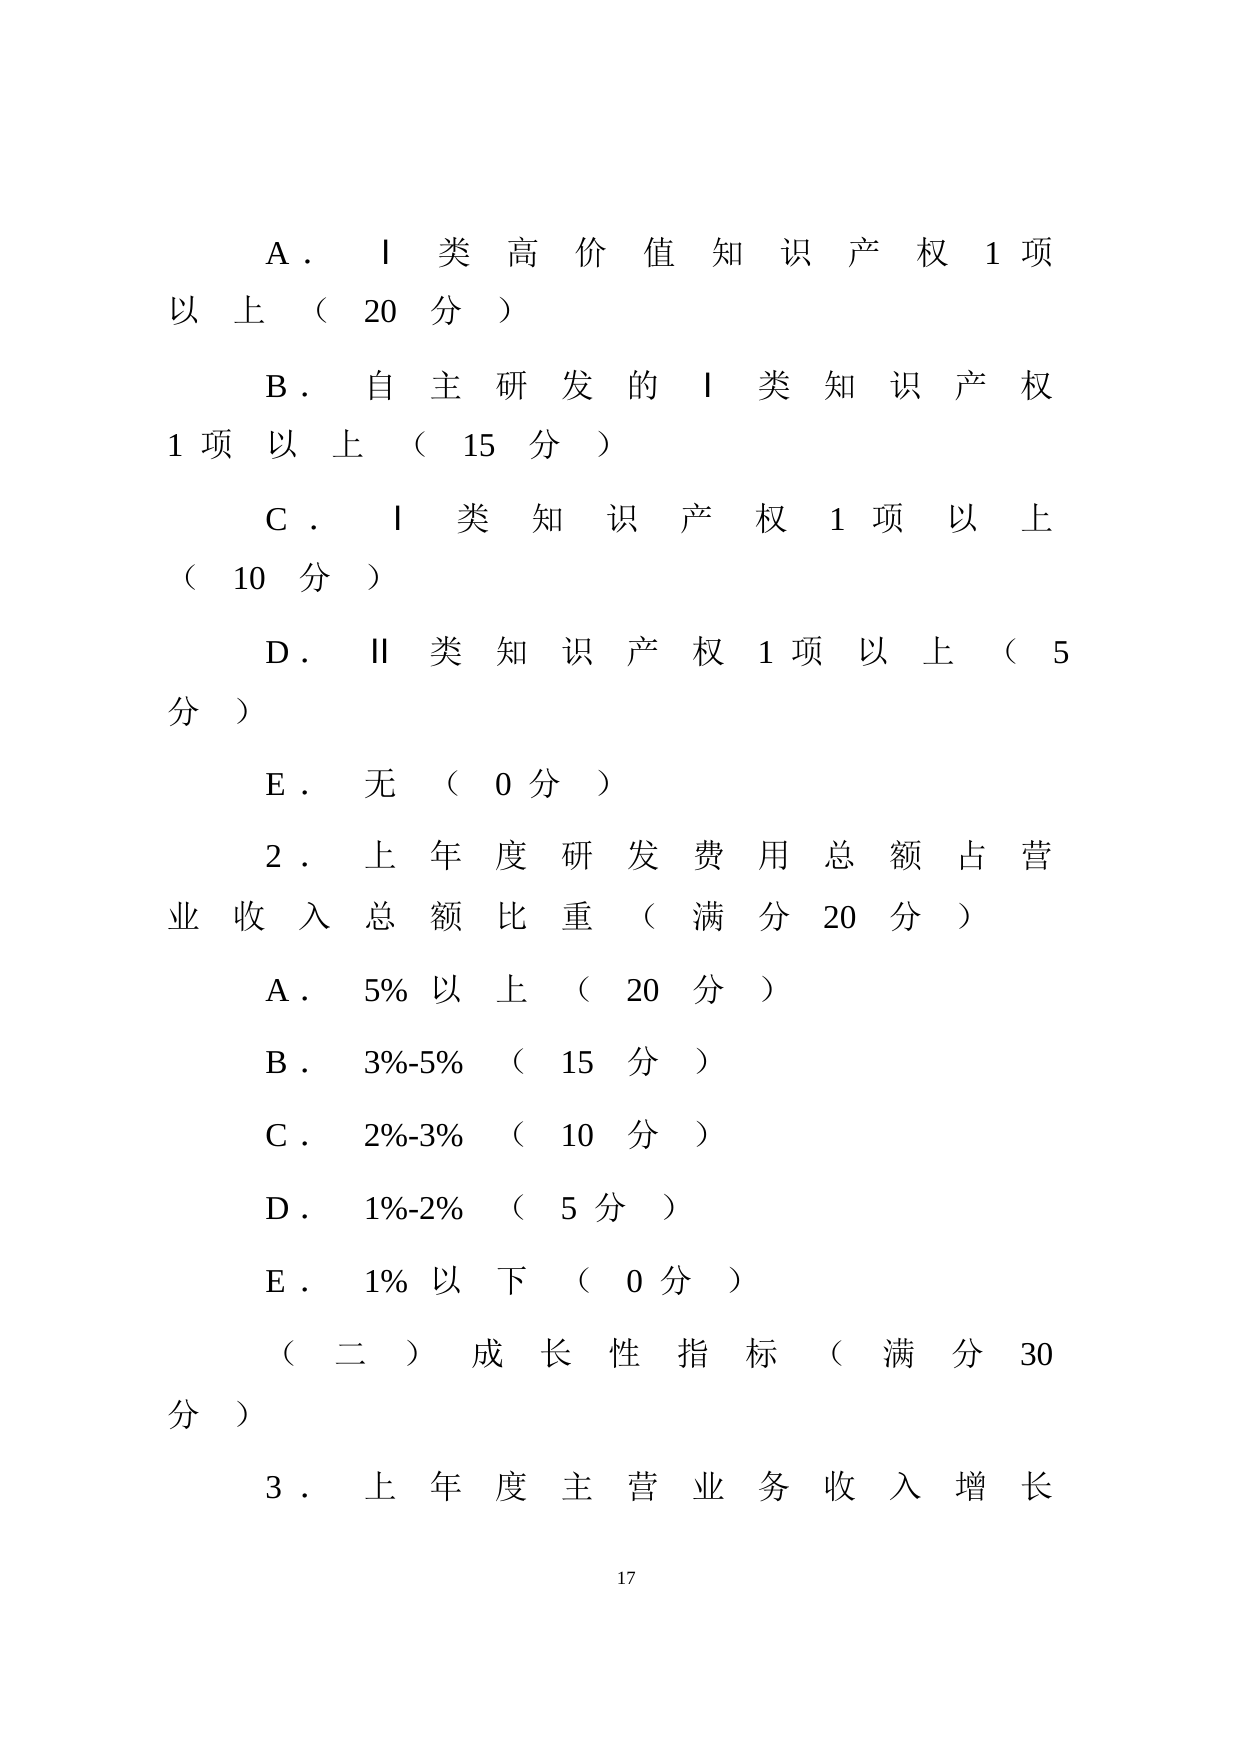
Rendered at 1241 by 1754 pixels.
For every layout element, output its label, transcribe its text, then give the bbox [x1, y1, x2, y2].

text C．2%-3%（10分） [167, 1103, 1085, 1164]
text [167, 1455, 1085, 1515]
text 2．上年度研发费用总额占营业收入总额比重（满分20分） [167, 825, 1085, 945]
text D．Ⅱ类知识产权1项以上（5分） [167, 619, 1085, 739]
text （二）成长性指标（满分30分） [167, 1322, 1085, 1442]
text E．无（0分） [167, 752, 1085, 812]
text C．Ⅰ类知识产权1项以上（10分） [167, 486, 1085, 606]
text A．5%以上（20分） [167, 958, 1085, 1018]
text E．1%以下（0分） [167, 1249, 1085, 1309]
text A．Ⅰ类高价值知识产权1项以上（20分） [167, 219, 1085, 340]
text D．1%-2%（5分） [167, 1176, 1085, 1237]
text B．自主研发的Ⅰ类知识产权1项以上（15分） [167, 352, 1085, 473]
text B．3%-5%（15分） [167, 1031, 1085, 1091]
